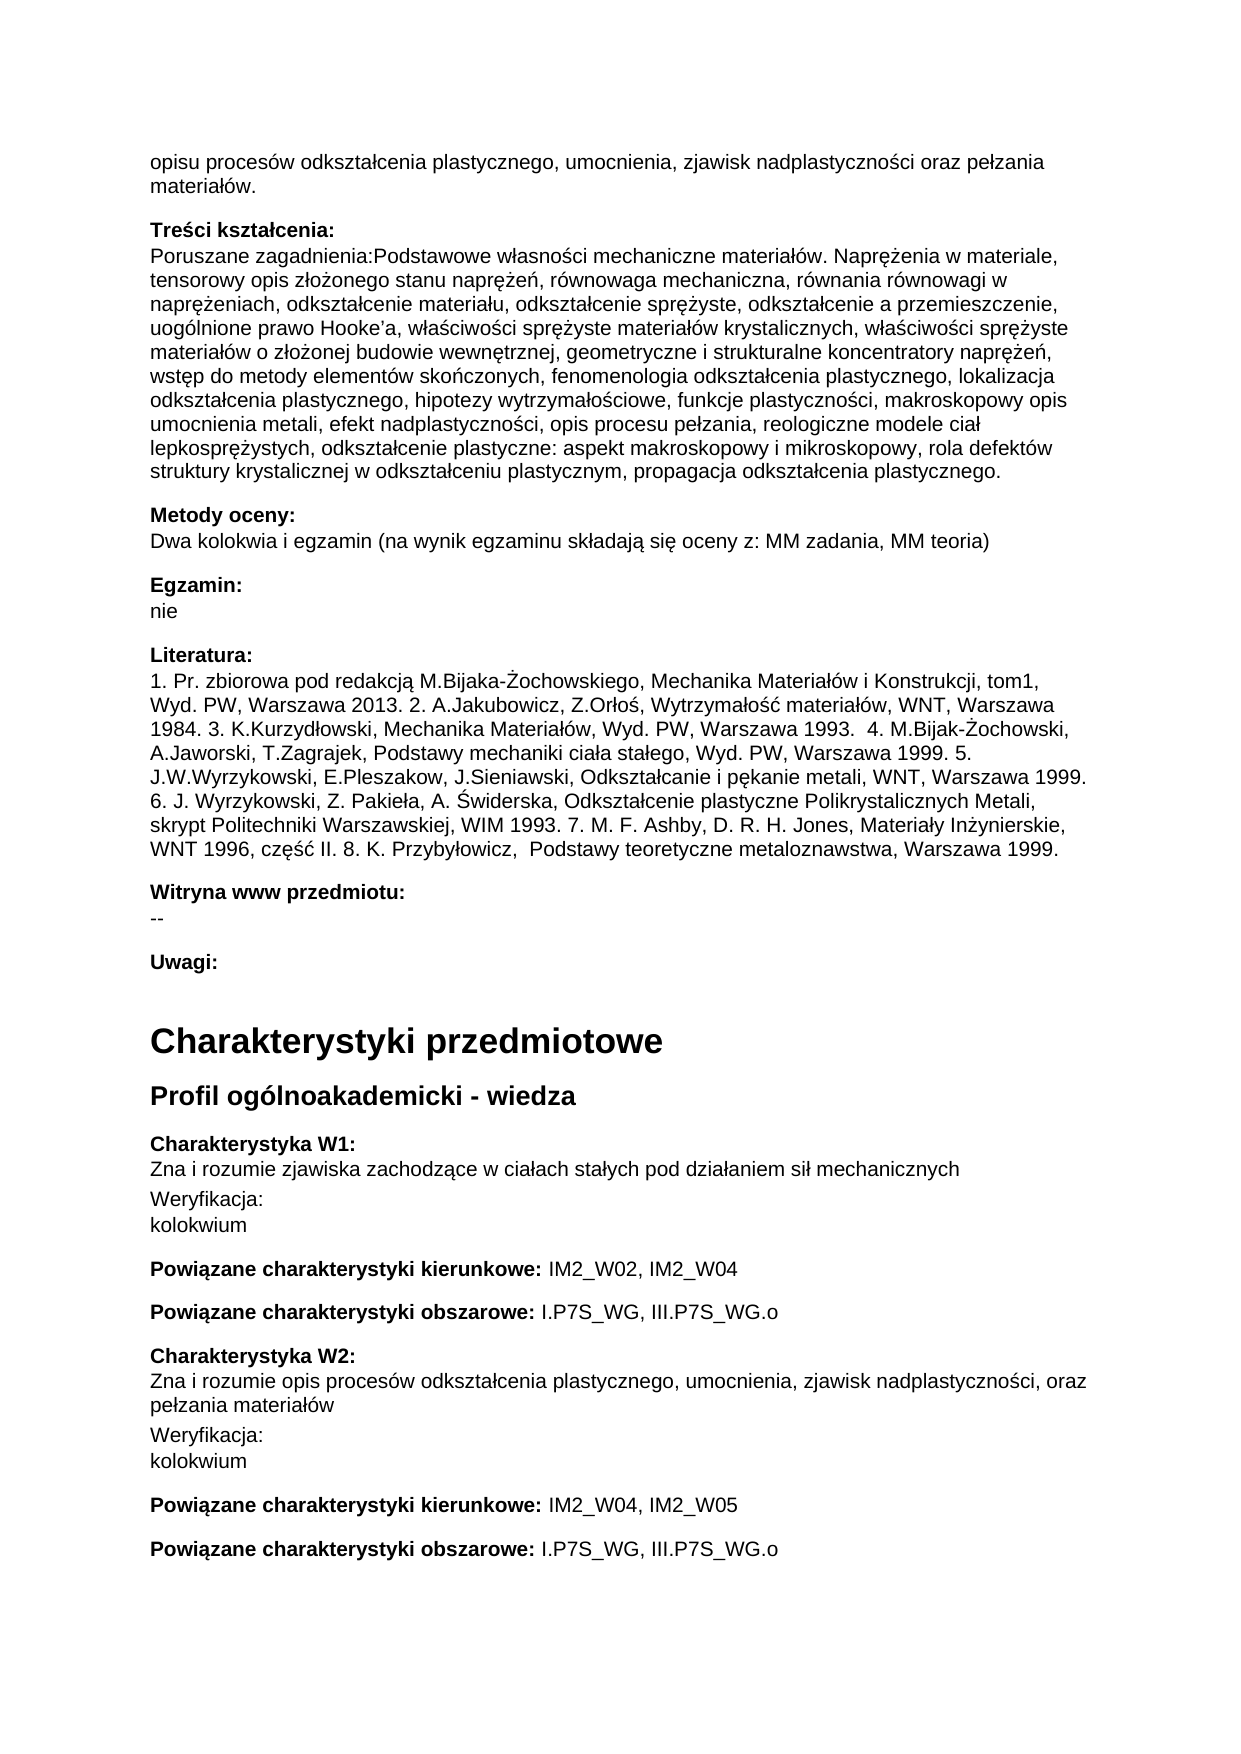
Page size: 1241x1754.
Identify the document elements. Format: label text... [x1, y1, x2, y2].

text Charakterystyka W1: [150, 1131, 1090, 1155]
subtitle Profil ogólnoakademicki - wiedza [150, 1080, 1090, 1112]
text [150, 150, 1090, 198]
text Treści kształcenia: [150, 218, 1090, 242]
text Weryfikacja: [150, 1187, 1090, 1211]
text -- [150, 906, 1090, 930]
subtitle Charakterystyki przedmiotowe [150, 1020, 1090, 1061]
text Charakterystyka W2: [150, 1344, 1090, 1368]
text Egzamin: [150, 573, 1090, 597]
text Powiązane charakterystyki obszarowe: I.P7S_WG, III.P7S_WG.o [150, 1537, 1090, 1561]
text Powiązane charakterystyki obszarowe: I.P7S_WG, III.P7S_WG.o [150, 1300, 1090, 1324]
text Zna i rozumie opis procesów odkształcenia plastycznego, umocnienia, zjawisk nadplastyczności, oraz pełzania materiałów [150, 1369, 1090, 1417]
text Witryna www przedmiotu: [150, 880, 1090, 904]
text nie [150, 599, 1090, 623]
text Powiązane charakterystyki kierunkowe: IM2_W02, IM2_W04 [150, 1256, 1090, 1280]
text Dwa kolokwia i egzamin (na wynik egzaminu składają się oceny z: MM zadania, MM teoria) [150, 529, 1090, 553]
text Metody oceny: [150, 503, 1090, 527]
text Zna i rozumie zjawiska zachodzące w ciałach stałych pod działaniem sił mechanicznych [150, 1156, 1090, 1180]
text Weryfikacja: [150, 1423, 1090, 1447]
text 1. Pr. zbiorowa pod redakcją M.Bijaka-Żochowskiego, Mechanika Materiałów i Konstrukcji, tom1, Wyd. PW, Warszawa 2013. 2. A.Jakubowicz, Z.Orłoś, Wytrzymałość materiałów, WNT, Warszawa 1984. 3. K.Kurzydłowski, Mechanika Materiałów, Wyd. PW, Warszawa 1993. 4. M.Bijak-Żochowski, A.Jaworski, T.Zagrajek, Podstawy mechaniki ciała stałego, Wyd. PW, Warszawa 1999. 5. J.W.Wyrzykowski, E.Pleszakow, J.Sieniawski, Odkształcanie i pękanie metali, WNT, Warszawa 1999. 6. J. Wyrzykowski, Z. Pakieła, A. Świderska, Odkształcenie plastyczne Polikrystalicznych Metali, skrypt Politechniki Warszawskiej, WIM 1993. 7. M. F. Ashby, D. R. H. Jones, Materiały Inżynierskie, WNT 1996, część II. 8. K. Przybyłowicz, Podstawy teoretyczne metaloznawstwa, Warszawa 1999. [150, 669, 1090, 860]
text Poruszane zagadnienia:Podstawowe własności mechaniczne materiałów. Naprężenia w materiale, tensorowy opis złożonego stanu naprężeń, równowaga mechaniczna, równania równowagi w naprężeniach, odkształcenie materiału, odkształcenie sprężyste, odkształcenie a przemieszczenie, uogólnione prawo Hooke’a, właściwości sprężyste materiałów krystalicznych, właściwości sprężyste materiałów o złożonej budowie wewnętrznej, geometryczne i strukturalne koncentratory naprężeń, wstęp do metody elementów skończonych, fenomenologia odkształcenia plastycznego, lokalizacja odkształcenia plastycznego, hipotezy wytrzymałościowe, funkcje plastyczności, makroskopowy opis umocnienia metali, efekt nadplastyczności, opis procesu pełzania, reologiczne modele ciał lepkosprężystych, odkształcenie plastyczne: aspekt makroskopowy i mikroskopowy, rola defektów struktury krystalicznej w odkształceniu plastycznym, propagacja odkształcenia plastycznego. [150, 244, 1090, 483]
text Literatura: [150, 643, 1090, 667]
text kolokwium [150, 1213, 1090, 1237]
text Powiązane charakterystyki kierunkowe: IM2_W04, IM2_W05 [150, 1493, 1090, 1517]
text kolokwium [150, 1449, 1090, 1473]
text Uwagi: [150, 950, 1090, 974]
